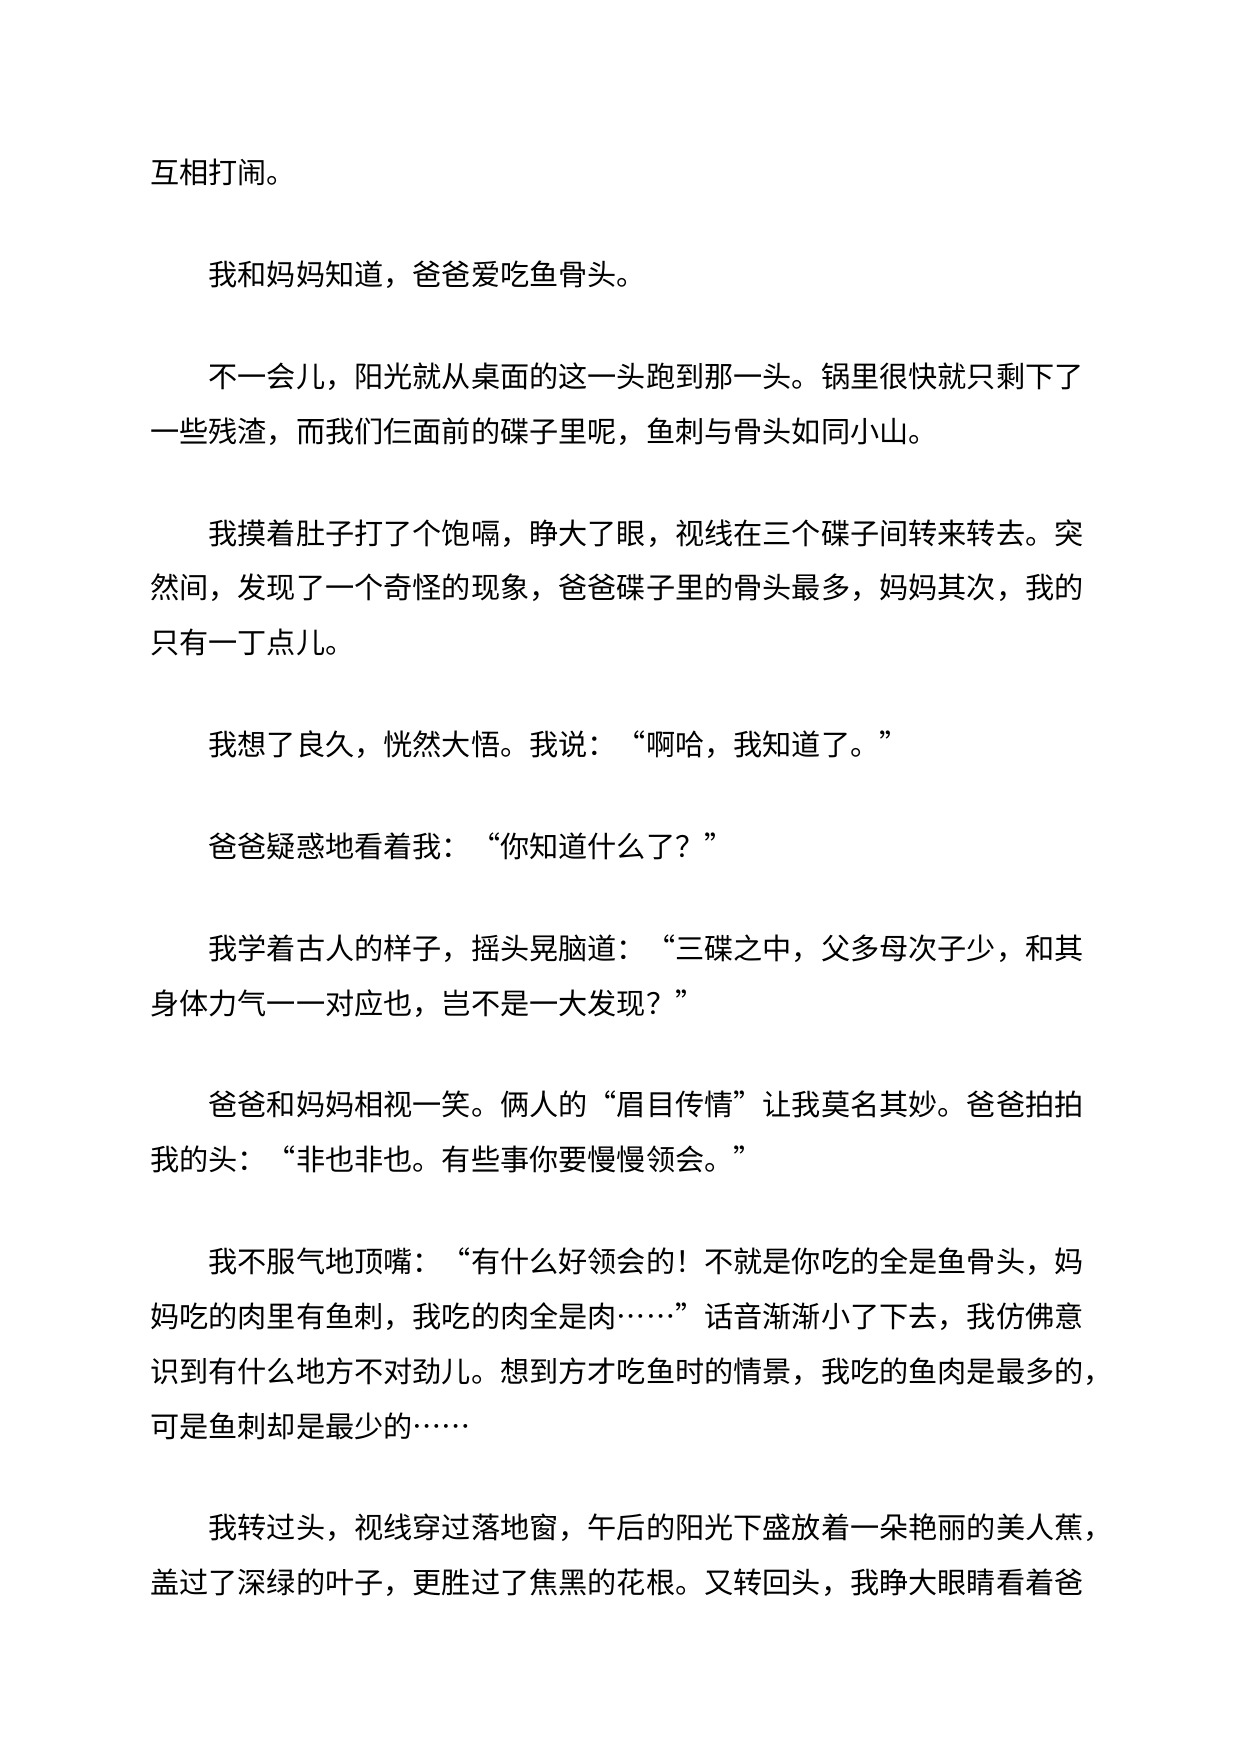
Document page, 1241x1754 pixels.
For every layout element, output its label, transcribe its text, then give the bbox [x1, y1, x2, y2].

text 我摸着肚子打了个饱嗝，睁大了眼，视线在三个碟子间转来转去。突然间，发现了一个奇怪的现象，爸爸碟子里的骨头最多，妈妈其次，我的只有一丁点儿。 [150, 510, 1090, 662]
text 我和妈妈知道，爸爸爱吃鱼骨头。 [150, 252, 1090, 294]
text 爸爸疑惑地看着我：“你知道什么了？” [150, 823, 1090, 866]
text 爸爸和妈妈相视一笑。俩人的“眉目传情”让我莫名其妙。爸爸拍拍我的头：“非也非也。有些事你要慢慢领会。” [150, 1082, 1090, 1179]
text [150, 1505, 1090, 1602]
text 不一会儿，阳光就从桌面的这一头跑到那一头。锅里很快就只剩下了一些残渣，而我们仨面前的碟子里呢，鱼刺与骨头如同小山。 [150, 353, 1090, 451]
text 我想了良久，恍然大悟。我说：“啊哈，我知道了。” [150, 722, 1090, 764]
text 我学着古人的样子，摇头晃脑道：“三碟之中，父多母次子少，和其身体力气一一对应也，岂不是一大发现？” [150, 925, 1090, 1022]
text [150, 150, 1090, 192]
text 我不服气地顶嘴：“有什么好领会的！不就是你吃的全是鱼骨头，妈妈吃的肉里有鱼刺，我吃的肉全是肉……”话音渐渐小了下去，我仿佛意识到有什么地方不对劲儿。想到方才吃鱼时的情景，我吃的鱼肉是最多的，可是鱼刺却是最少的…… [150, 1239, 1090, 1446]
